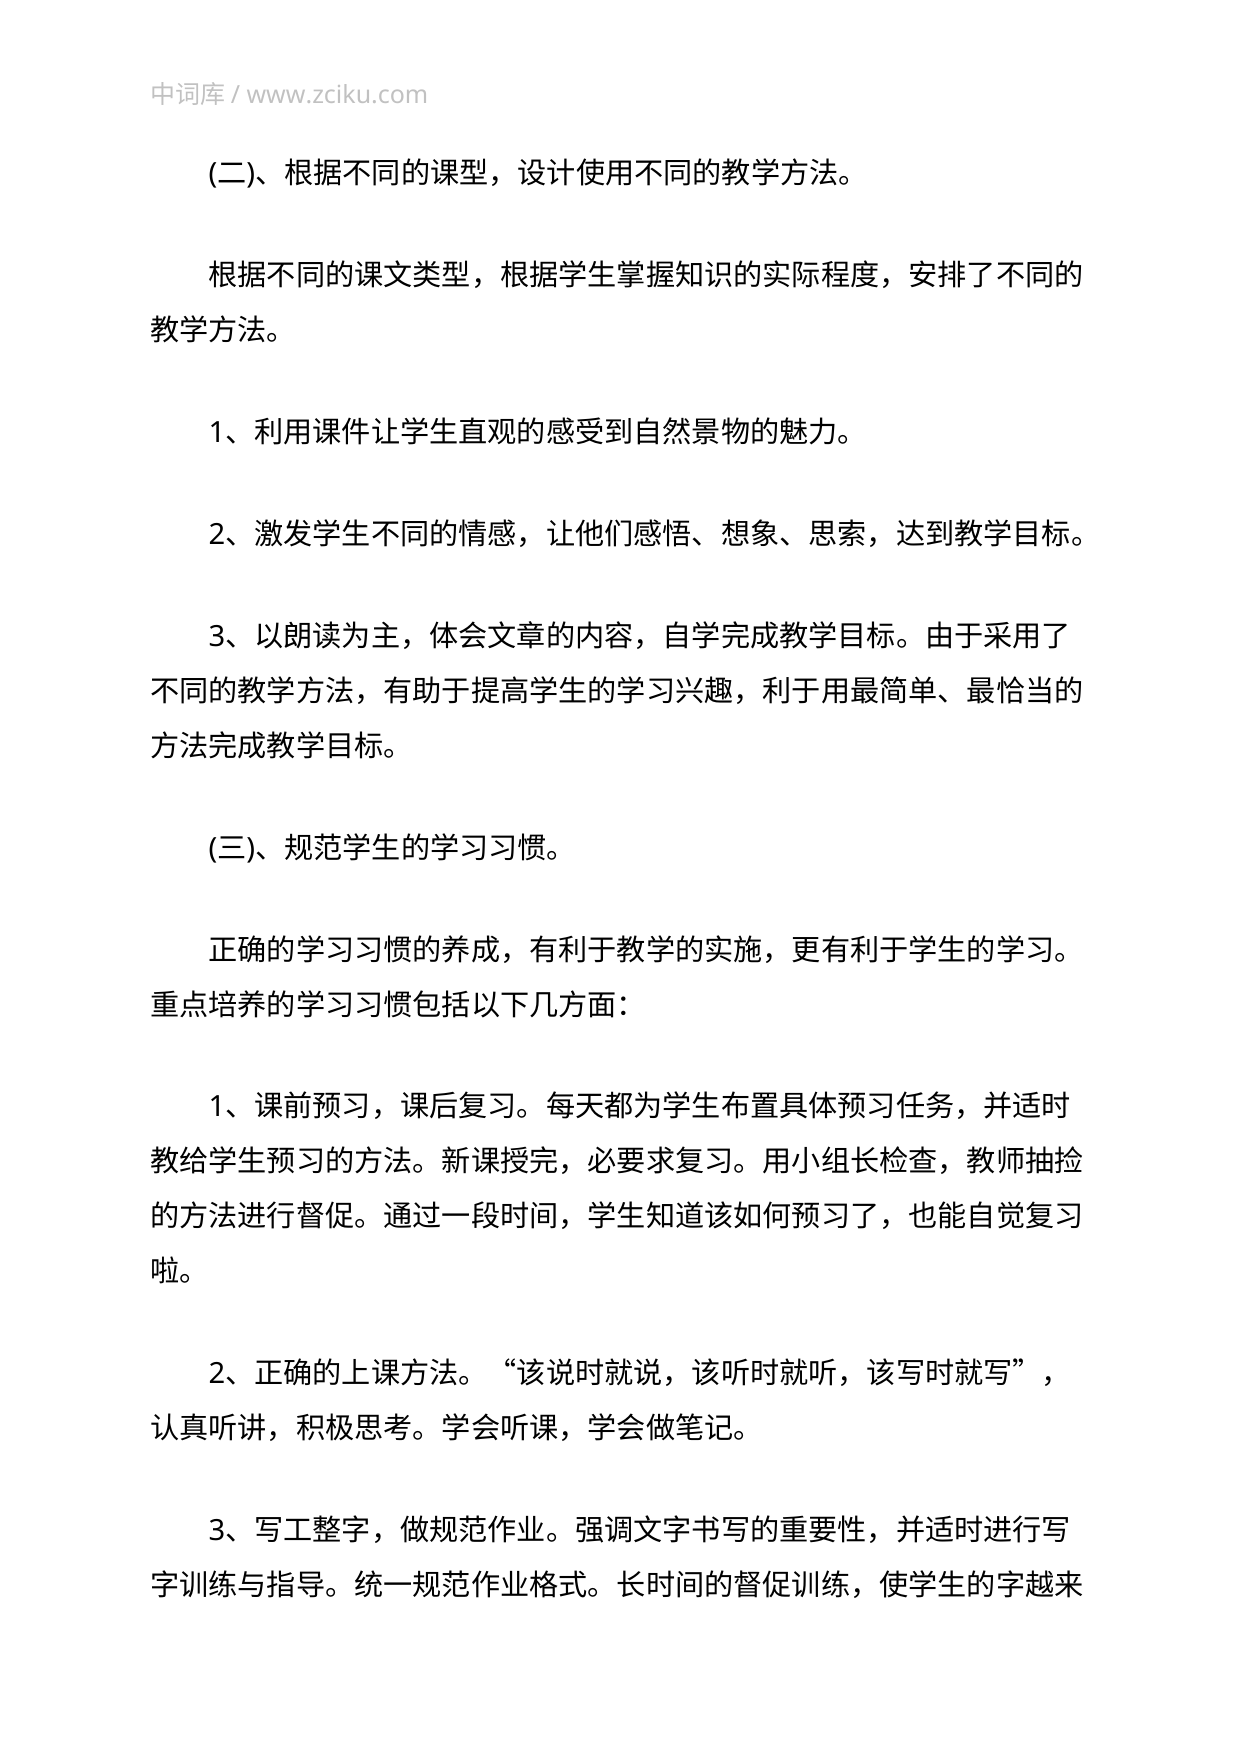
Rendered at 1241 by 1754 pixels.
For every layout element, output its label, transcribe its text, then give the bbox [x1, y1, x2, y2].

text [150, 1506, 1090, 1603]
text 1、利用课件让学生直观的感受到自然景物的魅力。 [150, 409, 1090, 451]
text (三)、规范学生的学习习惯。 [150, 824, 1090, 867]
text 2、激发学生不同的情感，让他们感悟、想象、思索，达到教学目标。 [150, 511, 1090, 553]
text 正确的学习习惯的养成，有利于教学的实施，更有利于学生的学习。重点培养的学习习惯包括以下几方面： [150, 926, 1090, 1023]
text (二)、根据不同的课型，设计使用不同的教学方法。 [150, 150, 1090, 192]
text 根据不同的课文类型，根据学生掌握知识的实际程度，安排了不同的教学方法。 [150, 252, 1090, 349]
text 2、正确的上课方法。“该说时就说，该听时就听，该写时就写”，认真听讲，积极思考。学会听课，学会做笔记。 [150, 1349, 1090, 1447]
text 1、课前预习，课后复习。每天都为学生布置具体预习任务，并适时教给学生预习的方法。新课授完，必要求复习。用小组长检查，教师抽捡的方法进行督促。通过一段时间，学生知道该如何预习了，也能自觉复习啦。 [150, 1083, 1090, 1290]
text 3、以朗读为主，体会文章的内容，自学完成教学目标。由于采用了不同的教学方法，有助于提高学生的学习兴趣，利于用最简单、最恰当的方法完成教学目标。 [150, 613, 1090, 765]
